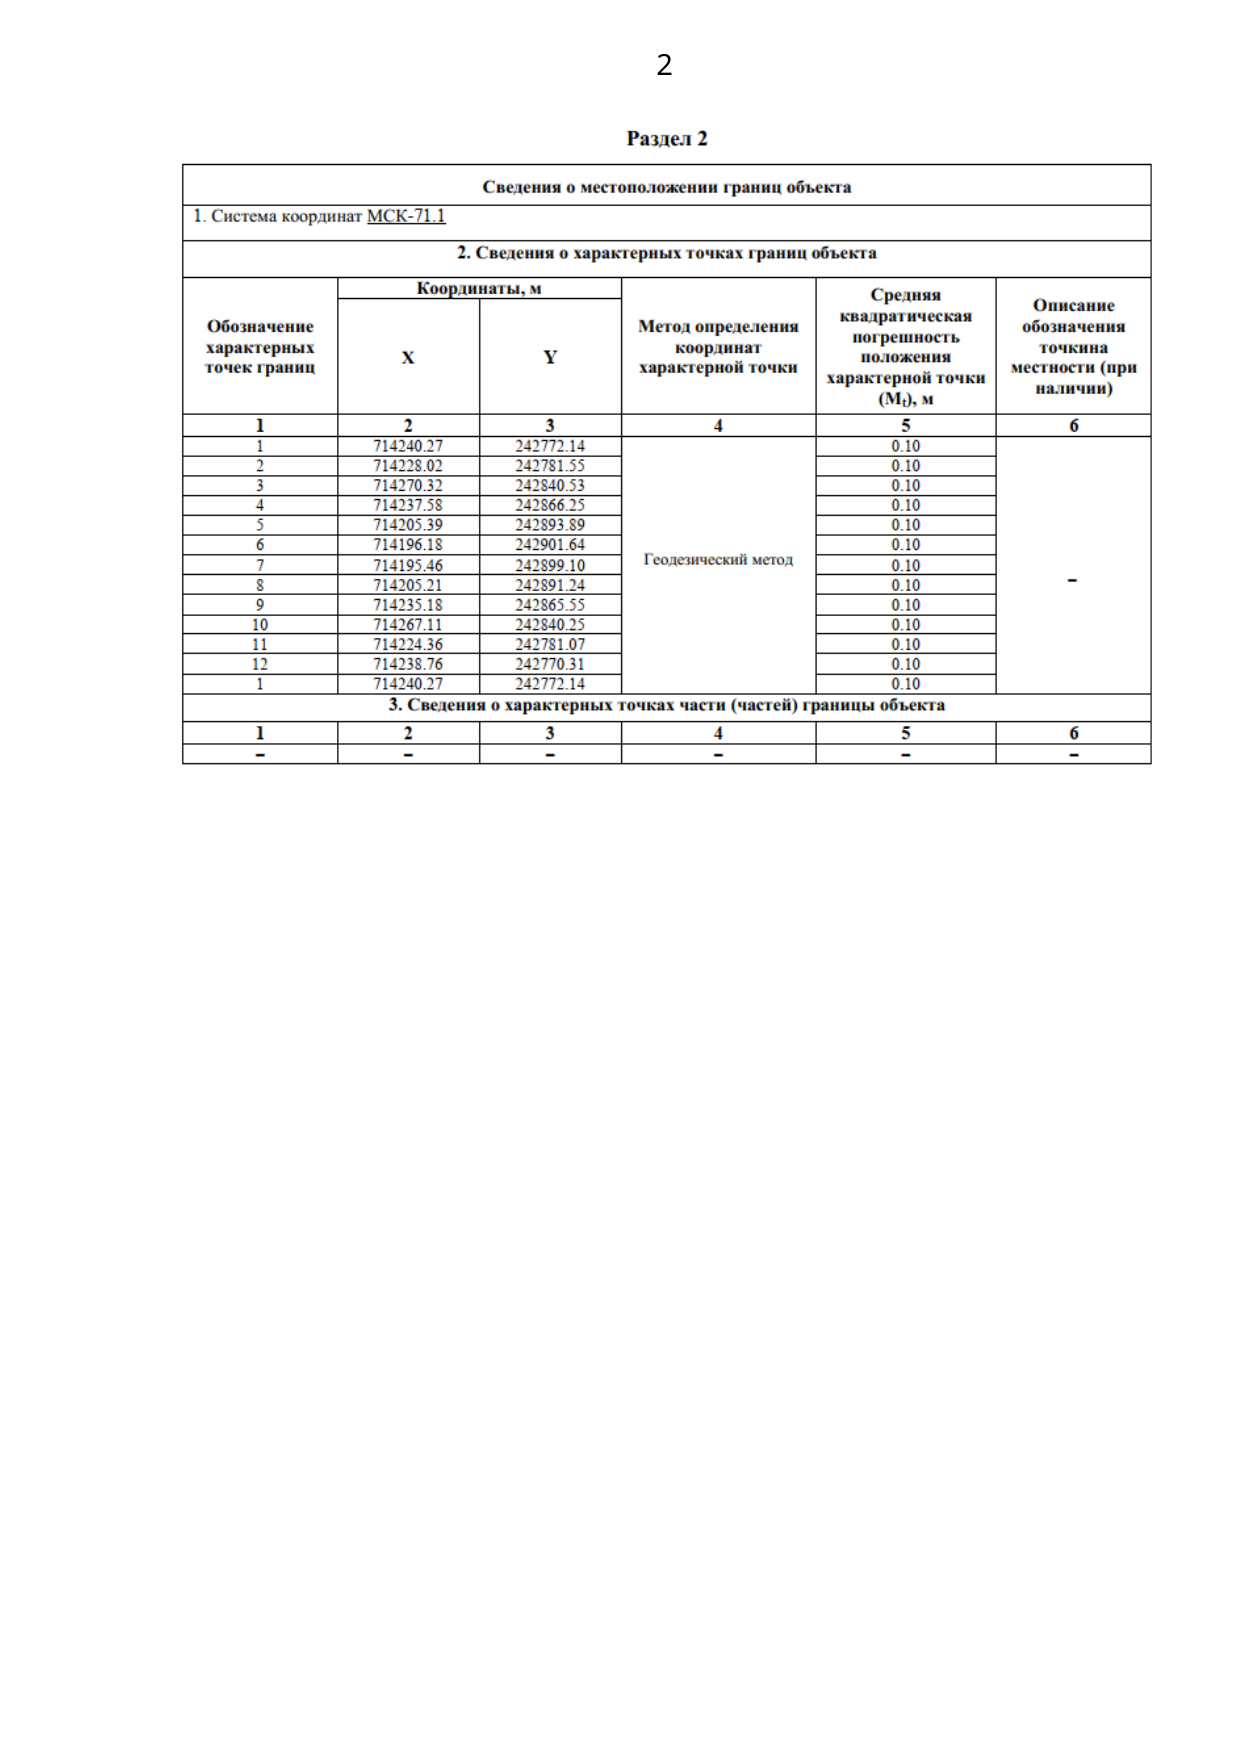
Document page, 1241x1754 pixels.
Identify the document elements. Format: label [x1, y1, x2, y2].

picture [177, 118, 1152, 775]
